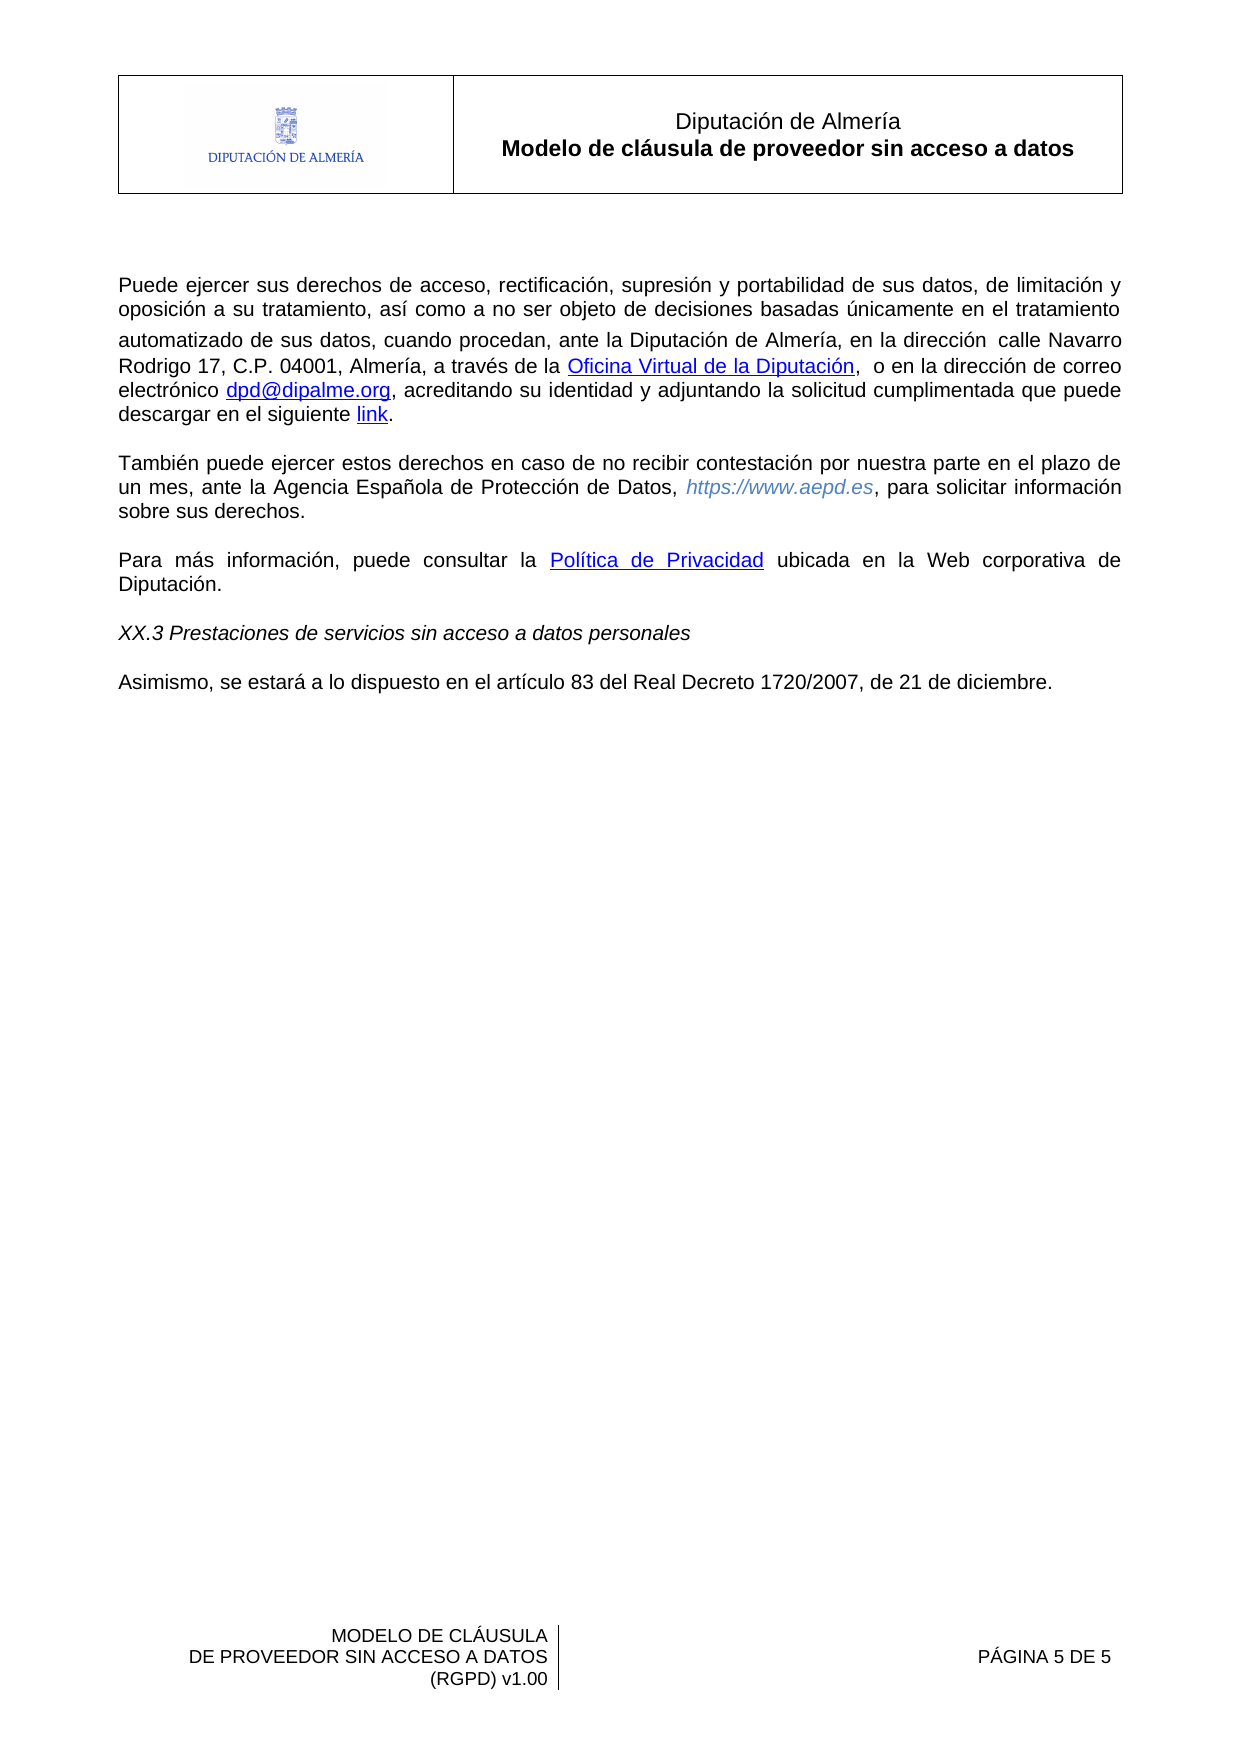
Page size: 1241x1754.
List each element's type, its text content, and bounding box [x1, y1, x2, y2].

picture [184, 82, 388, 187]
text Para más información, puede consultar la Política de Privacidad ubicada en la Web corporativa de Diputación. [118, 548, 1122, 596]
text También puede ejercer estos derechos en caso de no recibir contestación por nuestra parte en el plazo de un mes, ante la Agencia Española de Protección de Datos, https://www.aepd.es, para solicitar información sobre sus derechos. [118, 451, 1122, 523]
text XX.3 Prestaciones de servicios sin acceso a datos personales [118, 621, 1122, 644]
text Puede ejercer sus derechos de acceso, rectificación, supresión y portabilidad de sus datos, de limitación y oposición a su tratamiento, así como a no ser objeto de decisiones basadas únicamente en el tratamiento automatizado de sus datos, cuando procedan, ante la Diputación de Almería, en la dirección calle Navarro Rodrigo 17, C.P. 04001, Almería, a través de la Oficina Virtual de la Diputación, o en la dirección de correo electrónico dpd@dipalme.org, acreditando su identidad y adjuntando la solicitud cumplimentada que puede descargar en el siguiente link. [118, 272, 1122, 426]
text Asimismo, se estará a lo dispuesto en el artículo 83 del Real Decreto 1720/2007, de 21 de diciembre. [118, 669, 1122, 693]
